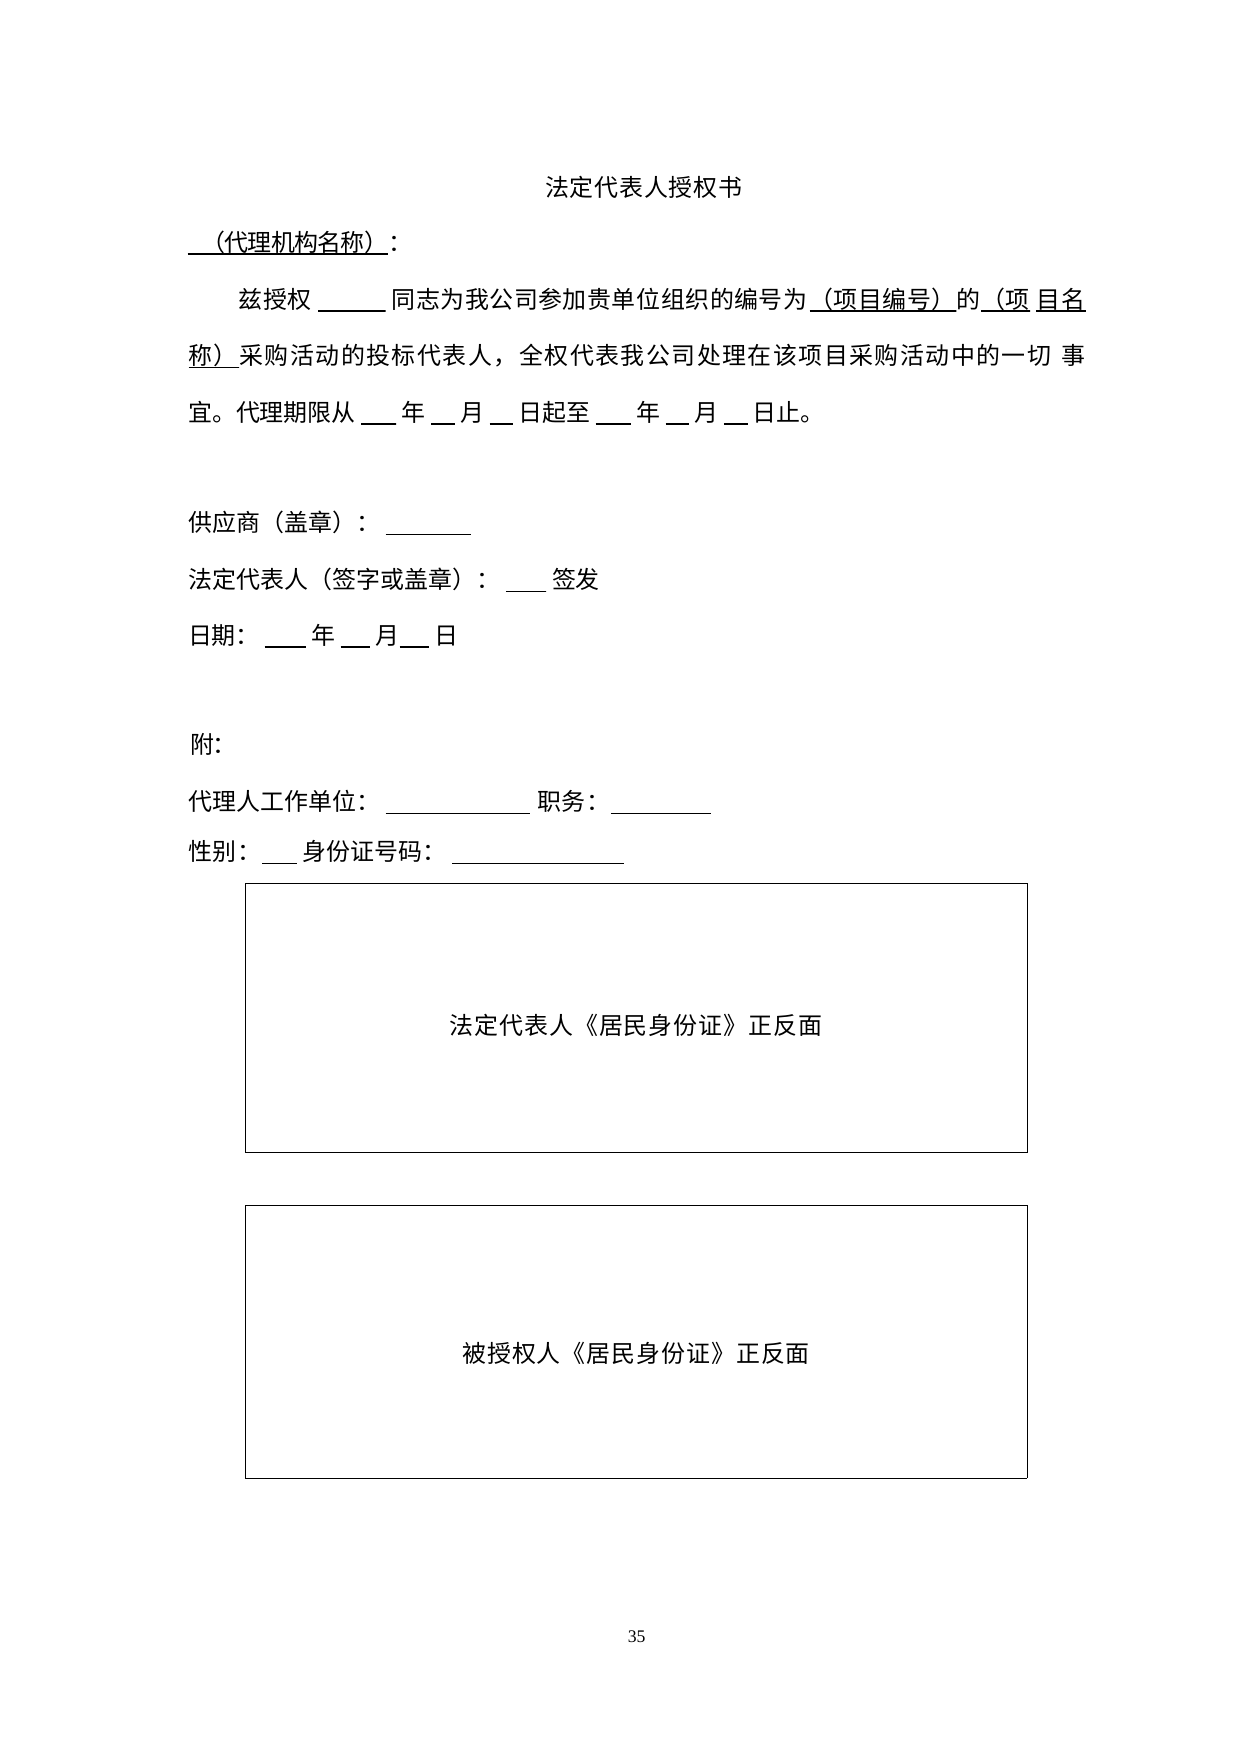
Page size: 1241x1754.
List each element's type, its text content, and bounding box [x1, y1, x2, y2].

text （代理机构名称）： [187, 225, 1086, 258]
text 代理人工作单位： 职务： 性别： 身份证号码： [188, 783, 713, 868]
text 兹授权 同志为我公司参加贵单位组织的编号为（项目编号）的（项 目名称）采购活动的投标代表人，全权代表我公司处理在该项目采购活动中的一切 事宜。代理期限从 年 月 日起至 年 月 日止。 [188, 281, 1086, 428]
text 法定代表人授权书 [545, 170, 1086, 203]
text 供应商（盖章）： [188, 506, 1086, 538]
text 法定代表人（签字或盖章）： 签发日期： 年 月 日 [188, 561, 600, 651]
table_header 法定代表人《居民身份证》正反面 [246, 884, 1027, 1152]
table_header 被授权人《居民身份证》正反面 [246, 1206, 1027, 1478]
text 附： [190, 728, 1086, 760]
